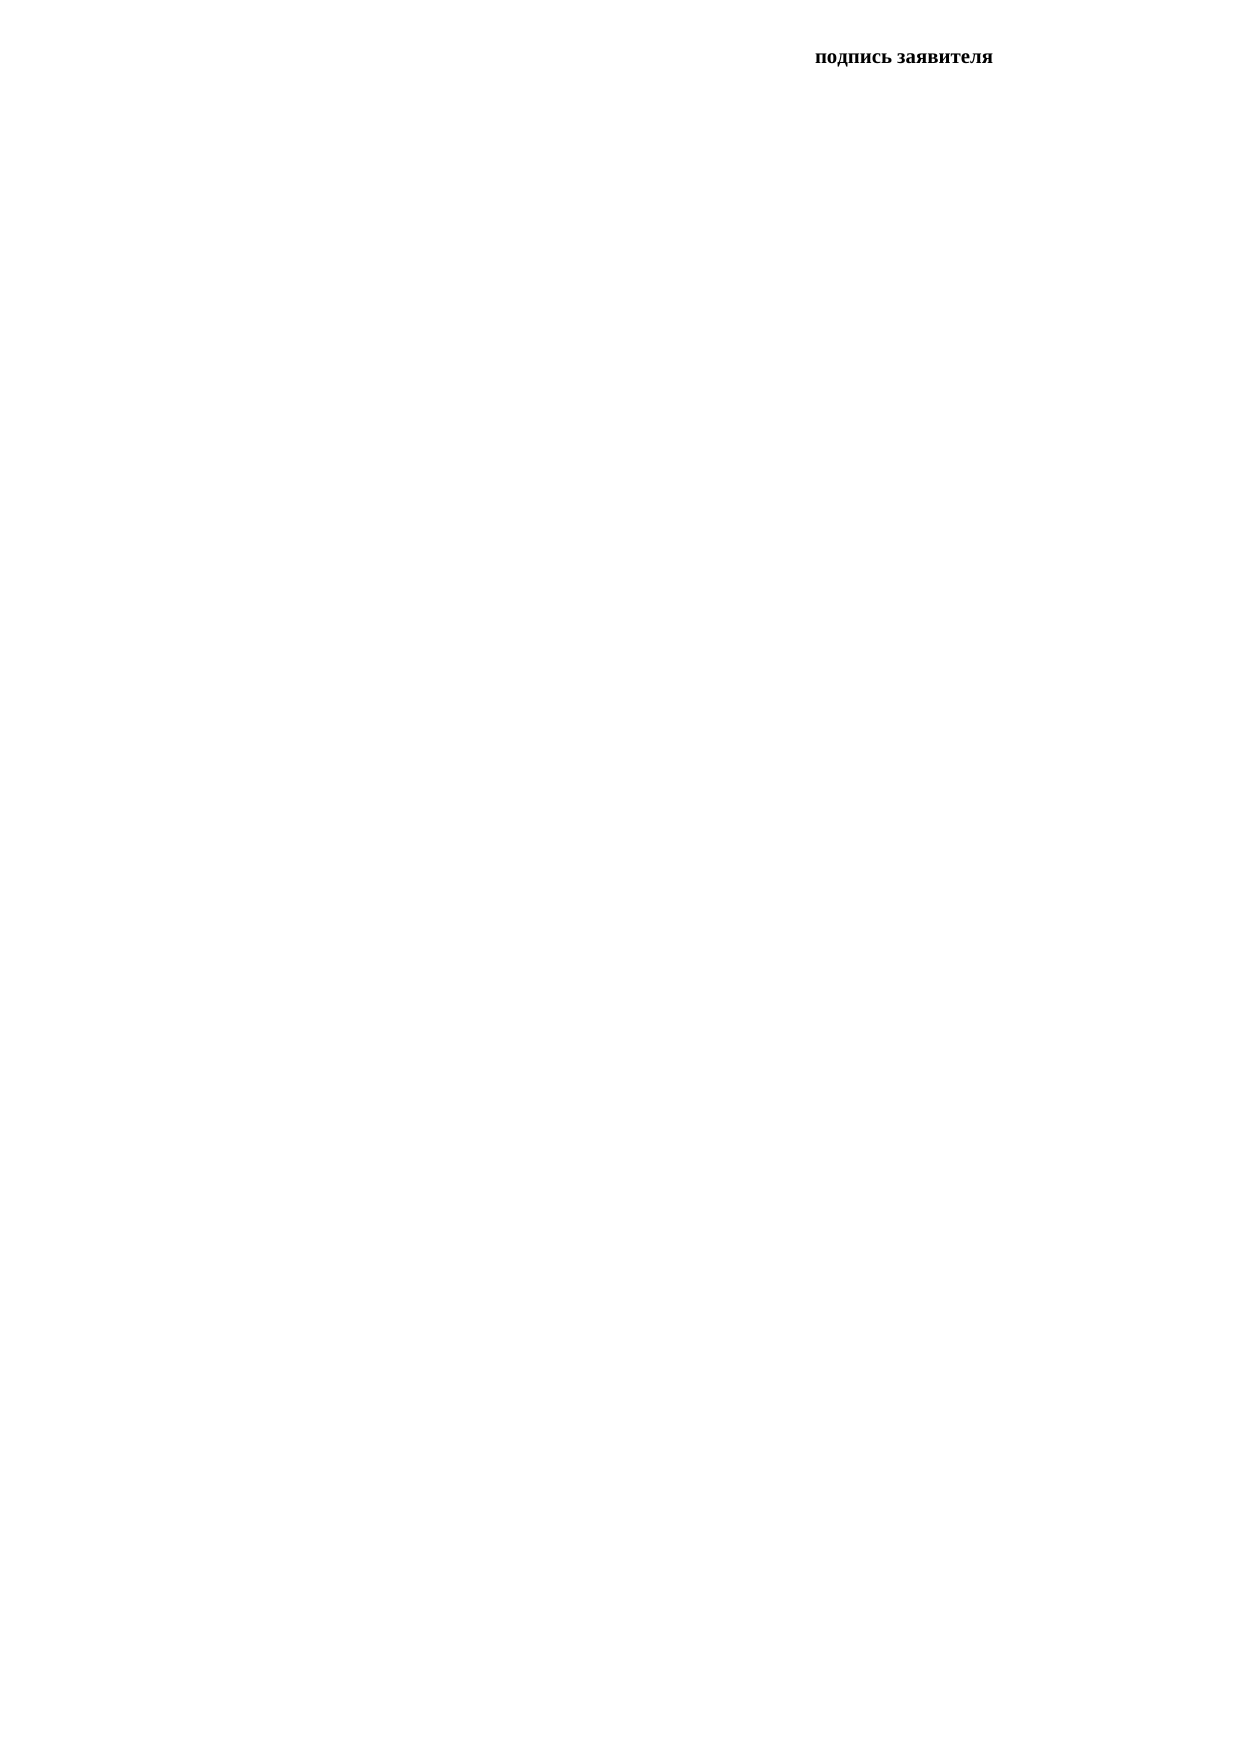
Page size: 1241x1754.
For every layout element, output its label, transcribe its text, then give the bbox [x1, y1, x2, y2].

text подпись заявителя [177, 44, 1152, 68]
